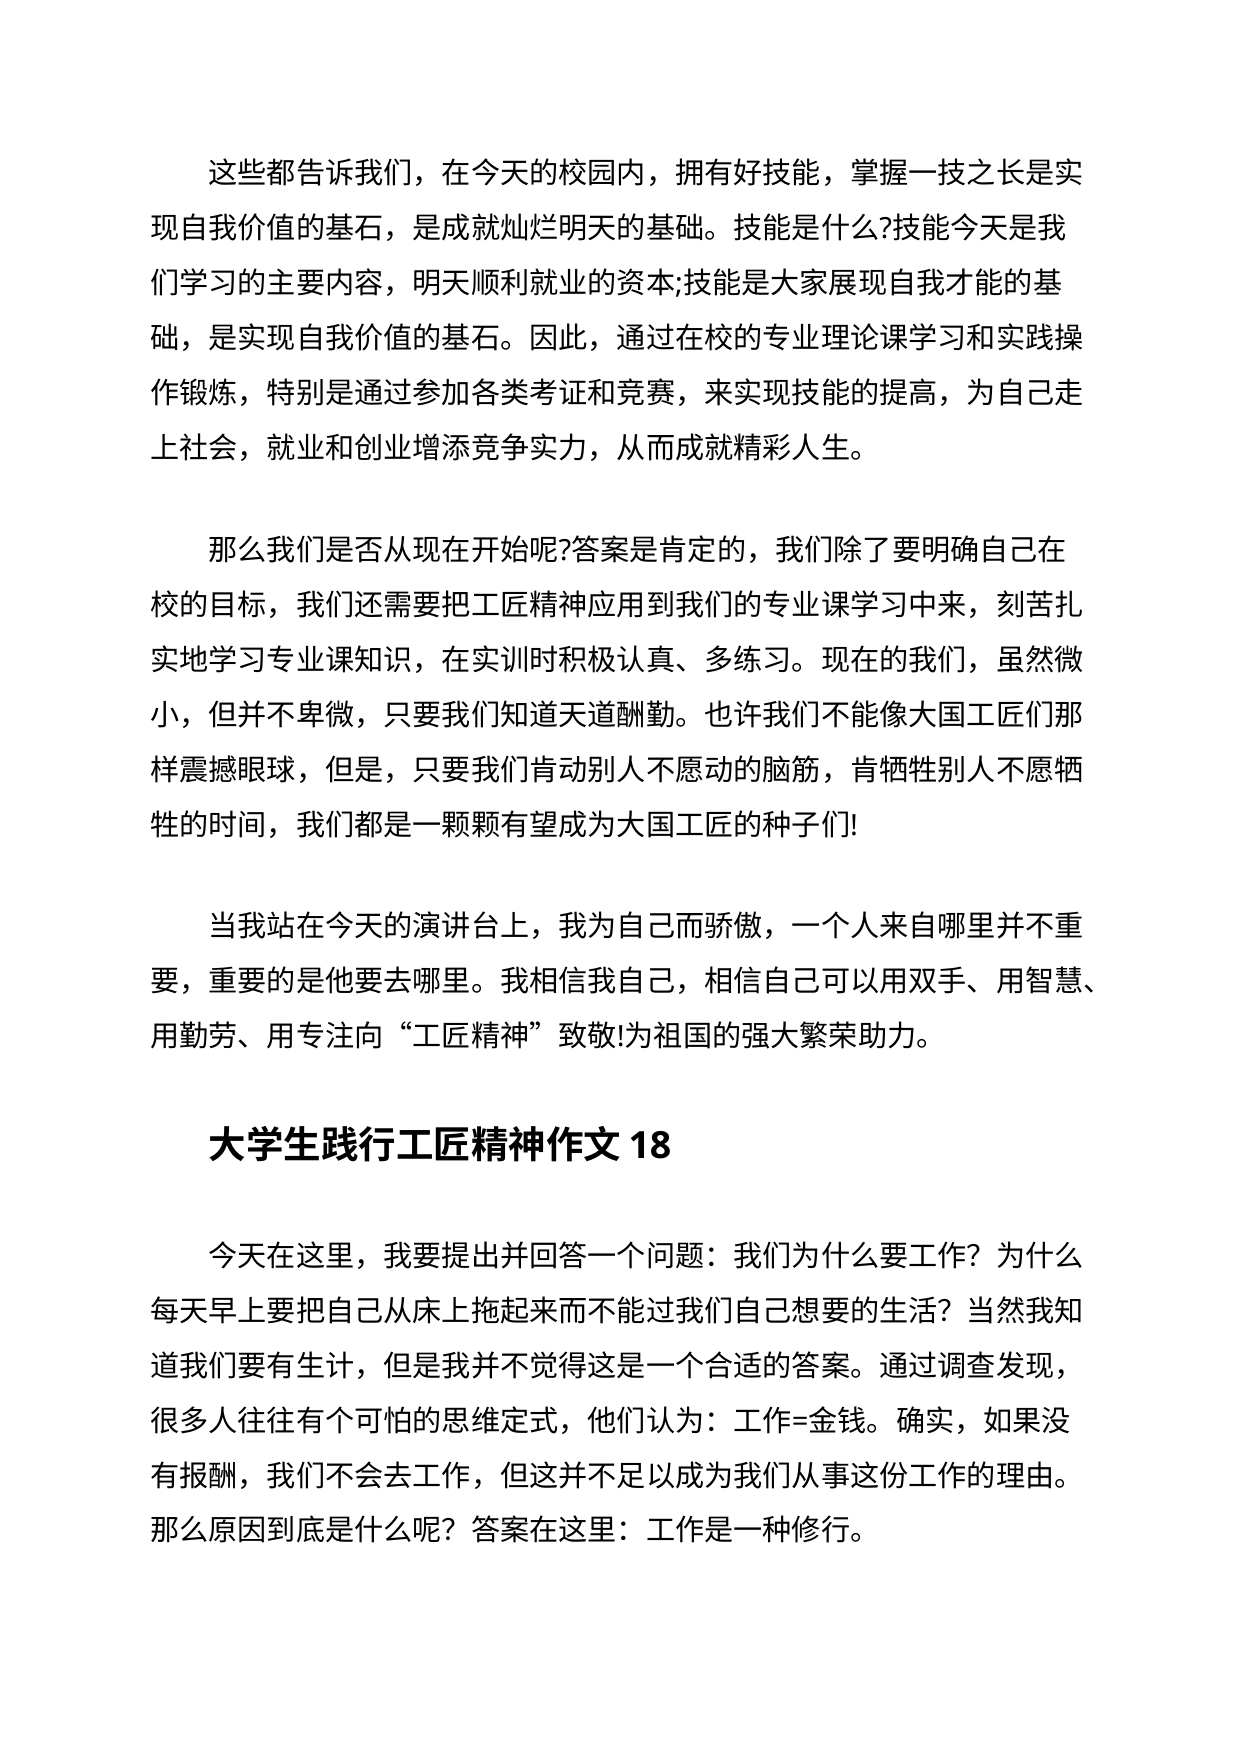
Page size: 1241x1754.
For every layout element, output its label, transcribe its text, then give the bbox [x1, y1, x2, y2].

text 今天在这里，我要提出并回答一个问题：我们为什么要工作？为什么每天早上要把自己从床上拖起来而不能过我们自己想要的生活？当然我知道我们要有生计，但是我并不觉得这是一个合适的答案。通过调查发现，很多人往往有个可怕的思维定式，他们认为：工作=金钱。确实，如果没有报酬，我们不会去工作，但这并不足以成为我们从事这份工作的理由。那么原因到底是什么呢？答案在这里：工作是一种修行。 [150, 1232, 1090, 1549]
text 当我站在今天的演讲台上，我为自己而骄傲，一个人来自哪里并不重要，重要的是他要去哪里。我相信我自己，相信自己可以用双手、用智慧、用勤劳、用专注向“工匠精神”致敬!为祖国的强大繁荣助力。 [150, 903, 1090, 1055]
text 这些都告诉我们，在今天的校园内，拥有好技能，掌握一技之长是实现自我价值的基石，是成就灿烂明天的基础。技能是什么?技能今天是我们学习的主要内容，明天顺利就业的资本;技能是大家展现自我才能的基础，是实现自我价值的基石。因此，通过在校的专业理论课学习和实践操作锻炼，特别是通过参加各类考证和竞赛，来实现技能的提高，为自己走上社会，就业和创业增添竞争实力，从而成就精彩人生。 [150, 150, 1090, 467]
text 那么我们是否从现在开始呢?答案是肯定的，我们除了要明确自己在校的目标，我们还需要把工匠精神应用到我们的专业课学习中来，刻苦扎实地学习专业课知识，在实训时积极认真、多练习。现在的我们，虽然微小，但并不卑微，只要我们知道天道酬勤。也许我们不能像大国工匠们那样震撼眼球，但是，只要我们肯动别人不愿动的脑筋，肯牺牲别人不愿牺牲的时间，我们都是一颗颗有望成为大国工匠的种子们! [150, 526, 1090, 843]
text 大学生践行工匠精神作文18 [150, 1115, 1090, 1169]
